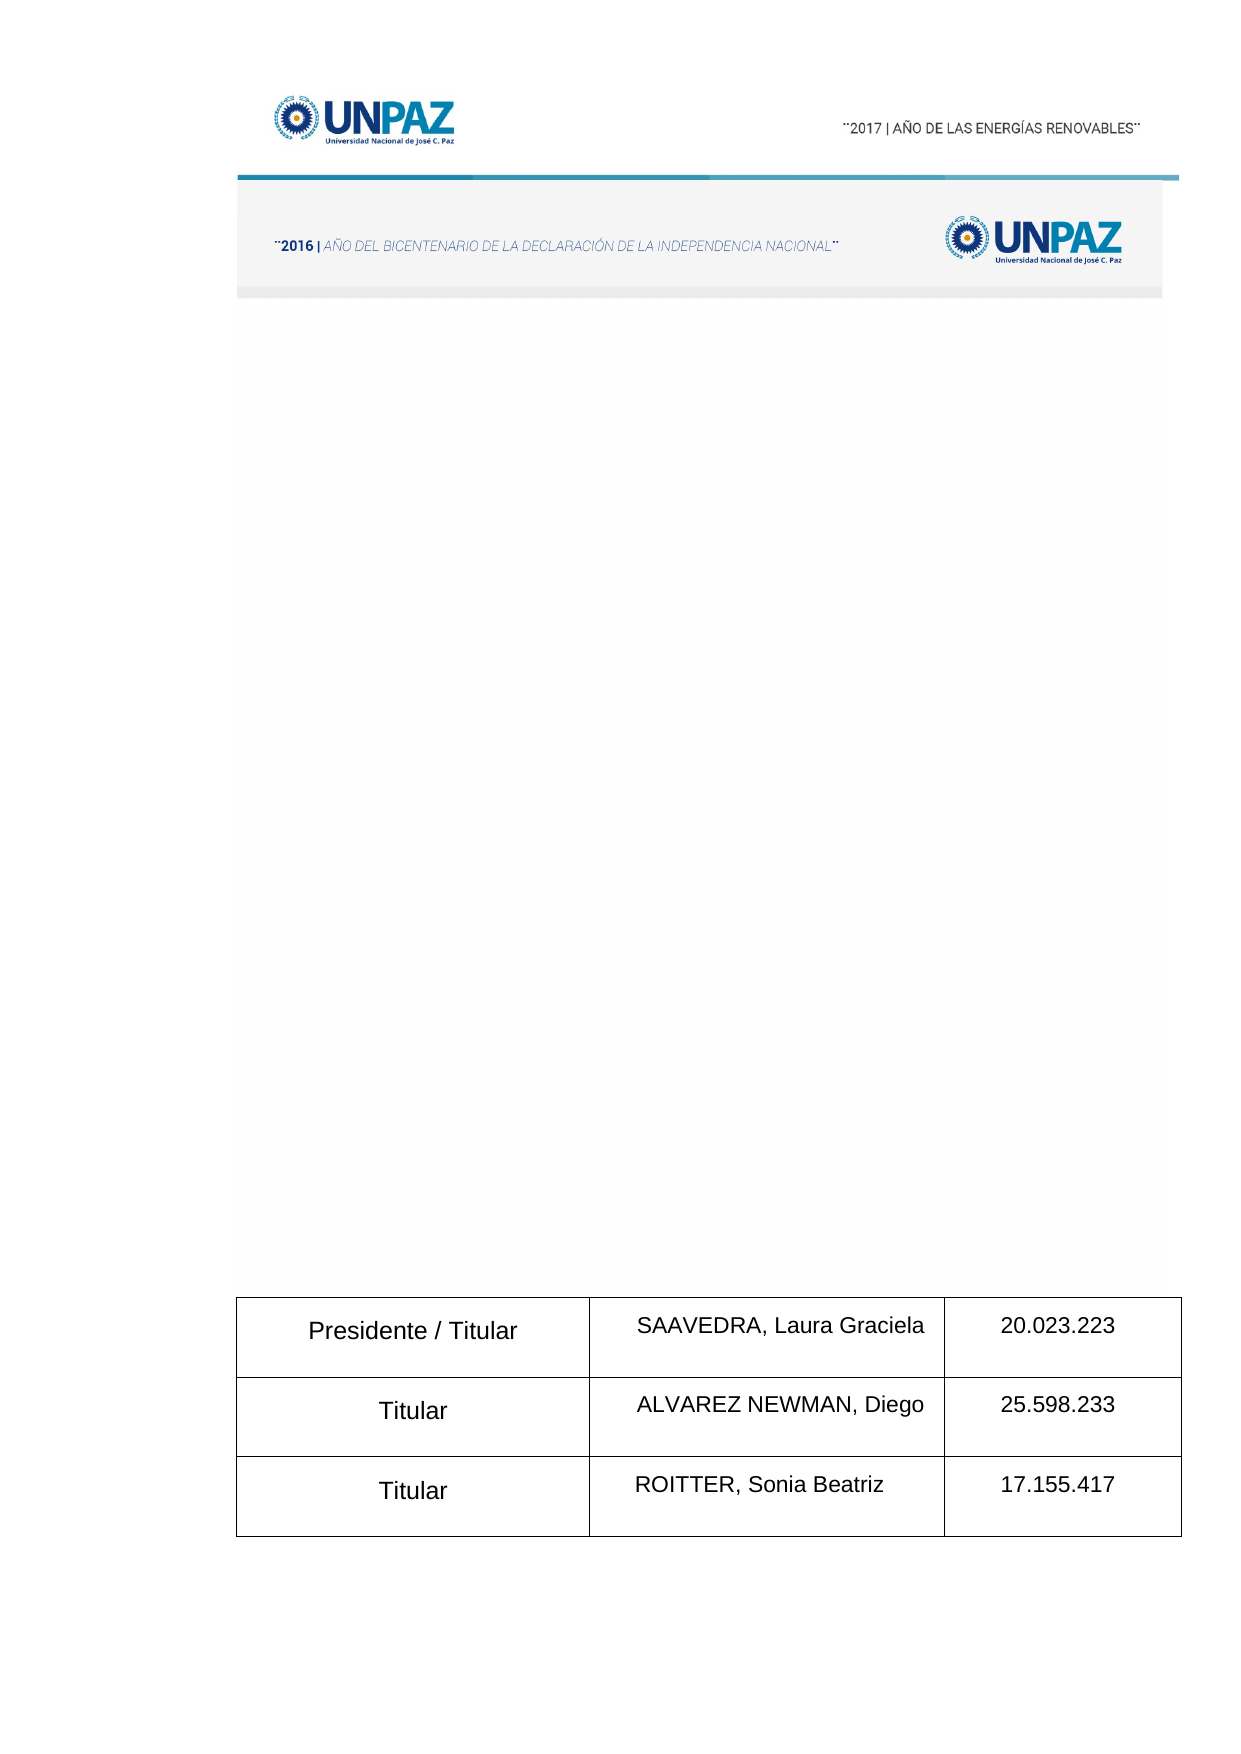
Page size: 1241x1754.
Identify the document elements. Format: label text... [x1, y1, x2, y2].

picture [236, 59, 1180, 1297]
table_cell Titular [237, 1457, 589, 1536]
table_cell ALVAREZ NEWMAN, Diego [590, 1378, 944, 1456]
table_cell Presidente / Titular [237, 1298, 589, 1377]
table_cell 25.598.233 [945, 1378, 1181, 1456]
table_cell 17.155.417 [945, 1457, 1181, 1536]
table_cell ROITTER, Sonia Beatriz [590, 1457, 944, 1536]
table_cell 20.023.223 [945, 1298, 1181, 1377]
table_cell Titular [237, 1378, 589, 1456]
table_cell SAAVEDRA, Laura Graciela [590, 1298, 944, 1377]
